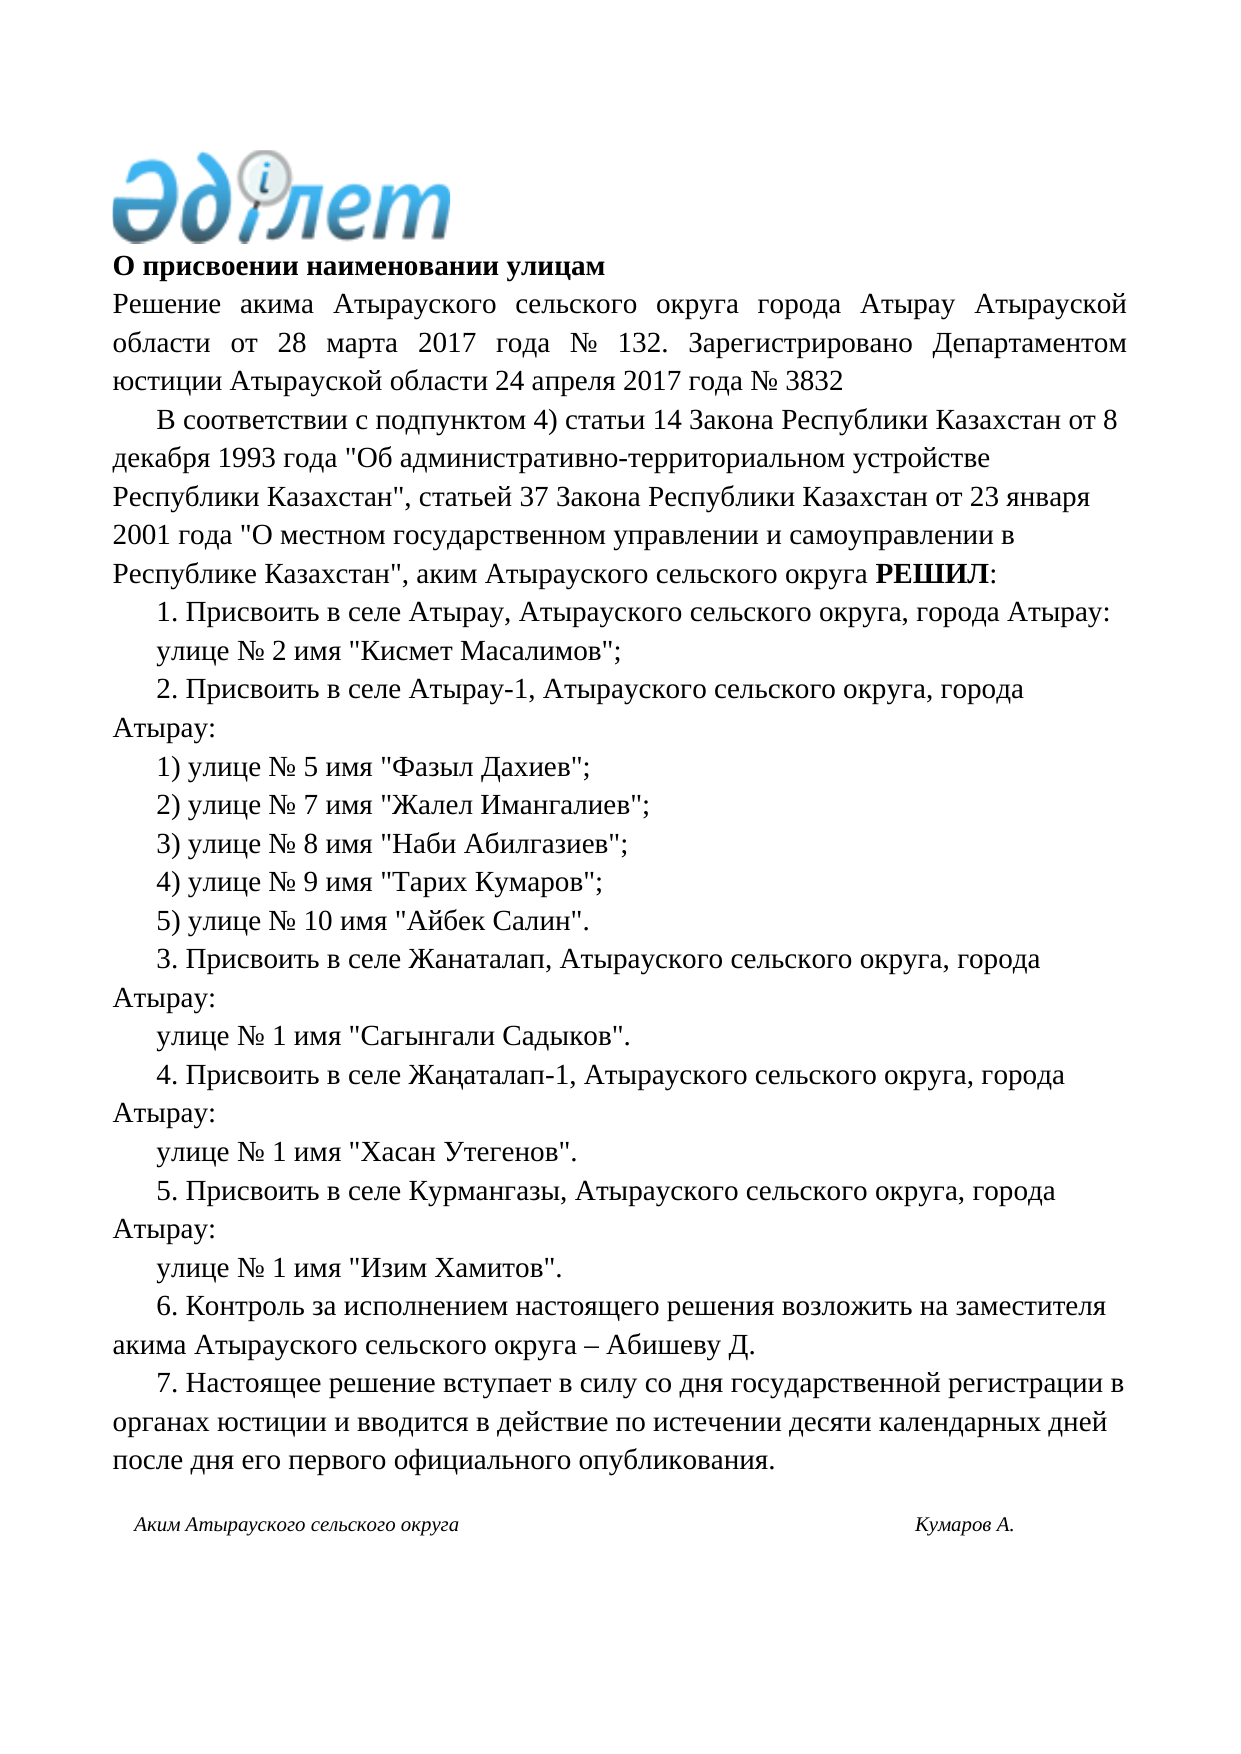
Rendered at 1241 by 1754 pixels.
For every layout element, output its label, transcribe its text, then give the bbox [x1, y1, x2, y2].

table_header Кумаров А. [913, 1510, 1240, 1541]
picture [112, 150, 451, 244]
table_header Аким Атырауского сельского округа [101, 1510, 913, 1541]
text О присвоении наименовании улицам [112, 248, 1128, 281]
text В соответствии с подпунктом 4) статьи 14 Закона Республики Казахстан от 8 декабря 1993 года "Об административно-территориальном устройстве Республики Казахстан", статьей 37 Закона Республики Казахстан от 23 января 2001 года "О местном государственном управлении и самоуправлении в Республике Казахстан", аким Атырауского сельского округа РЕШИЛ: 1. Присвоить в селе Атырау, Атырауского сельского округа, города Атырау: улице № 2 имя "Кисмет Масалимов"; 2. Присвоить в селе Атырау-1, Атырауского сельского округа, города Атырау: 1) улице № 5 имя "Фазыл Дахиев"; 2) улице № 7 имя "Жалел Имангалиев"; 3) улице № 8 имя "Наби Абилгазиев"; 4) улице № 9 имя "Тарих Кумаров"; 5) улице № 10 имя "Айбек Салин". 3. Присвоить в селе Жанаталап, Атырауского сельского округа, города Атырау: улице № 1 имя "Сагынгали Садыков". 4. Присвоить в селе Жаңаталап-1, Атырауского сельского округа, города Атырау: улице № 1 имя "Хасан Утегенов". 5. Присвоить в селе Курмангазы, Атырауского сельского округа, города Атырау: улице № 1 имя "Изим Хамитов". 6. Контроль за исполнением настоящего решения возложить на заместителя акима Атырауского сельского округа – Абишеву Д. 7. Настоящее решение вступает в силу со дня государственной регистрации в органах юстиции и вводится в действие по истечении десяти календарных дней после дня его первого официального опубликования. [112, 402, 1128, 1506]
text Решение акима Атырауского сельского округа города Атырау Атырауской области от 28 марта 2017 года № 132. Зарегистрировано Департаментом юстиции Атырауской области 24 апреля 2017 года № 3832 [112, 286, 1128, 397]
